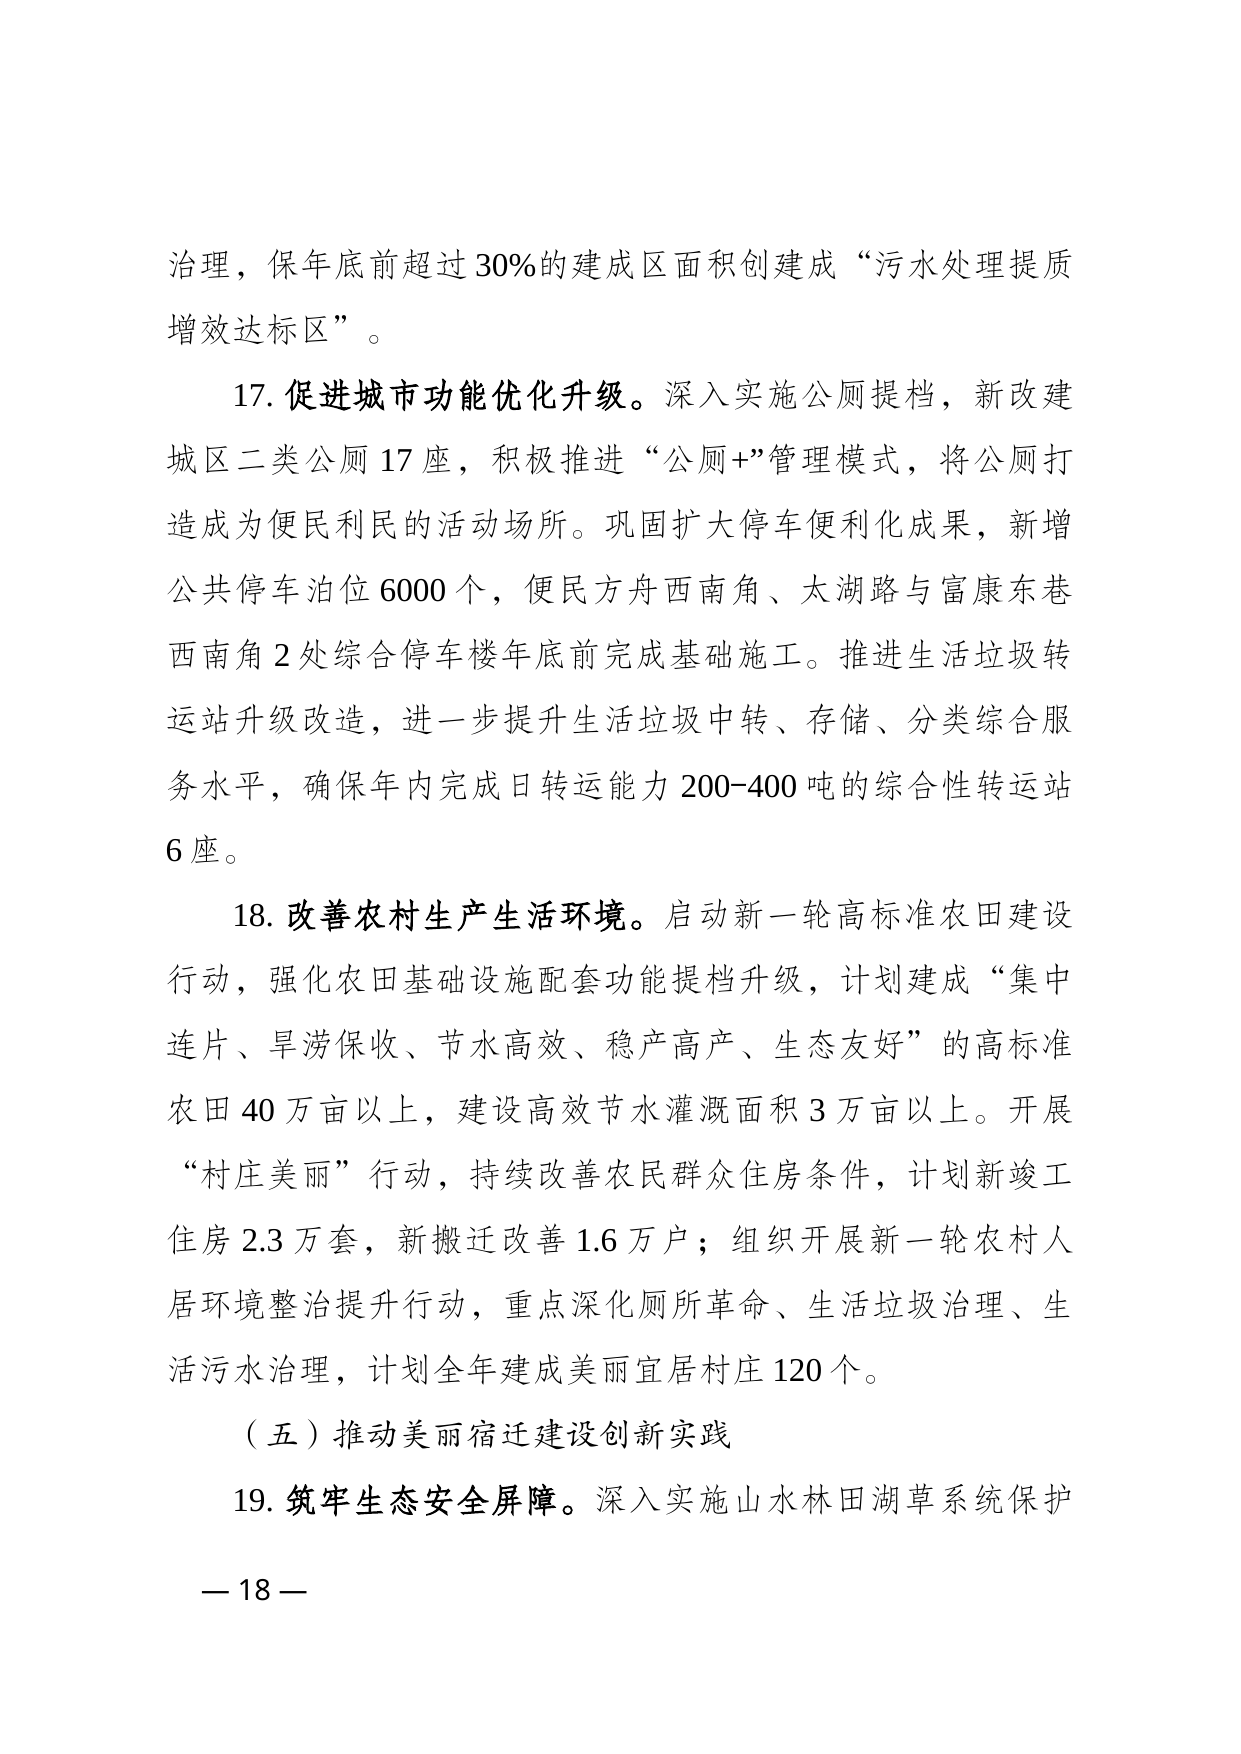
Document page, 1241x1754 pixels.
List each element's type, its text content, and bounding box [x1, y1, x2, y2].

text 17. 促进城市功能优化升级。深入实施公厕提档，新改建城区二类公厕17座，积极推进“公厕+”管理模式，将公厕打造成为便民利民的活动场所。巩固扩大停车便利化成果，新增公共停车泊位6000个，便民方舟西南角、太湖路与富康东巷西南角2处综合停车楼年底前完成基础施工。推进生活垃圾转运站升级改造，进一步提升生活垃圾中转、存储、分类综合服务水平，确保年内完成日转运能力200-400吨的综合性转运站6座。 [165, 363, 1075, 883]
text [165, 233, 1075, 363]
text 18. 改善农村生产生活环境。启动新一轮高标准农田建设行动，强化农田基础设施配套功能提档升级，计划建成“集中连片、旱涝保收、节水高效、稳产高产、生态友好”的高标准农田40万亩以上，建设高效节水灌溉面积3万亩以上。开展“村庄美丽”行动，持续改善农民群众住房条件，计划新竣工住房2.3万套，新搬迁改善1.6万户；组织开展新一轮农村人居环境整治提升行动，重点深化厕所革命、生活垃圾治理、生活污水治理，计划全年建成美丽宜居村庄120个。 [165, 883, 1075, 1403]
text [165, 1468, 1075, 1533]
text （五）推动美丽宿迁建设创新实践 [165, 1403, 1075, 1468]
